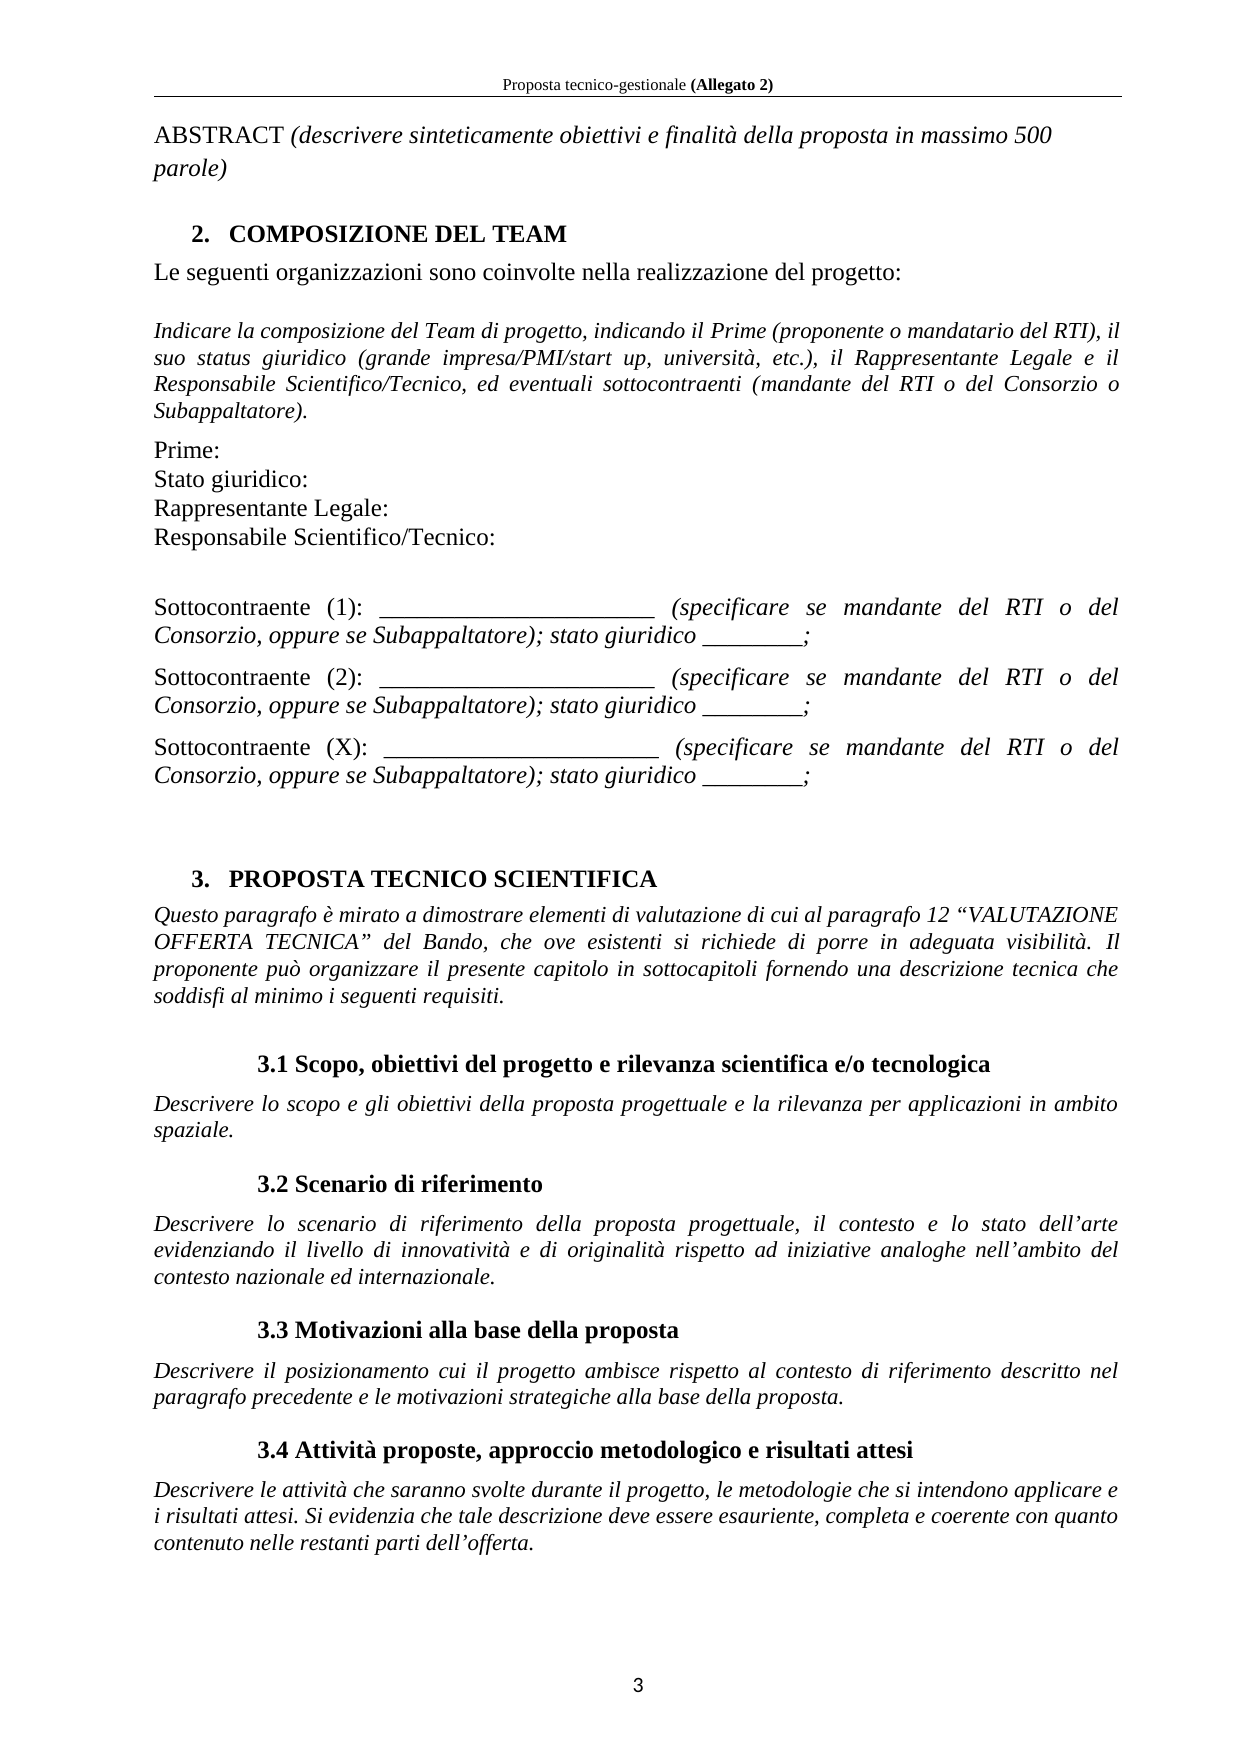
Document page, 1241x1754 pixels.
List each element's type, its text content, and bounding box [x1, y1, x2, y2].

subtitle COMPOSIZIONE DEL TEAM [191, 219, 1122, 248]
text Prime: [153, 436, 1122, 464]
text Sottocontraente (2): ______________________ (specificare se mandante del RTI o del Consorzio, oppure se Subappaltatore); stato giuridico ________; [153, 662, 1122, 719]
text Indicare la composizione del Team di progetto, indicando il Prime (proponente o mandatario del RTI), il suo status giuridico (grande impresa/PMI/start up, università, etc.), il Rappresentante Legale e il Responsabile Scientifico/Tecnico, ed eventuali sottocontraenti (mandante del RTI o del Consorzio o Subappaltatore). [153, 318, 1122, 423]
subtitle PROPOSTA TECNICO SCIENTIFICA [191, 864, 1122, 893]
text ABSTRACT (descrivere sinteticamente obiettivi e finalità della proposta in massimo 500 parole) [153, 120, 1122, 182]
list Questo paragrafo è mirato a dimostrare elementi di valutazione di cui al paragrafo 12 “VALUTAZIONE OFFERTA TECNICA” del Bando, che ove esistenti si richiede di porre in adeguata visibilità. Il proponente può organizzare il presente capitolo in sottocapitoli fornendo una descrizione tecnica che soddisfi al minimo i seguenti requisiti. [153, 901, 1122, 1008]
text Sottocontraente (1): ______________________ (specificare se mandante del RTI o del Consorzio, oppure se Subappaltatore); stato giuridico ________; [153, 592, 1122, 649]
subtitle Scenario di riferimento [257, 1169, 1122, 1198]
subtitle Motivazioni alla base della proposta [257, 1316, 1122, 1344]
text Le seguenti organizzazioni sono coinvolte nella realizzazione del progetto: [153, 257, 1122, 285]
text Descrivere lo scenario di riferimento della proposta progettuale, il contesto e lo stato dell’arte evidenziando il livello di innovatività e di originalità rispetto ad iniziative analoghe nell’ambito del contesto nazionale ed internazionale. [153, 1210, 1122, 1289]
text Responsabile Scientifico/Tecnico: [153, 522, 1122, 551]
text Descrivere le attività che saranno svolte durante il progetto, le metodologie che si intendono applicare e i risultati attesi. Si evidenzia che tale descrizione deve essere esauriente, completa e coerente con quanto contenuto nelle restanti parti dell’offerta. [153, 1476, 1122, 1555]
subtitle Attività proposte, approccio metodologico e risultati attesi [257, 1435, 1122, 1463]
text Stato giuridico: [153, 464, 1122, 493]
text Descrivere lo scopo e gli obiettivi della proposta progettuale e la rilevanza per applicazioni in ambito spaziale. [153, 1090, 1122, 1143]
text Rappresentante Legale: [153, 493, 1122, 522]
subtitle Scopo, obiettivi del progetto e rilevanza scientifica e/o tecnologica [257, 1049, 1122, 1077]
text Descrivere il posizionamento cui il progetto ambisce rispetto al contesto di riferimento descritto nel paragrafo precedente e le motivazioni strategiche alla base della proposta. [153, 1357, 1122, 1409]
text Sottocontraente (X): ______________________ (specificare se mandante del RTI o del Consorzio, oppure se Subappaltatore); stato giuridico ________; [153, 732, 1122, 789]
